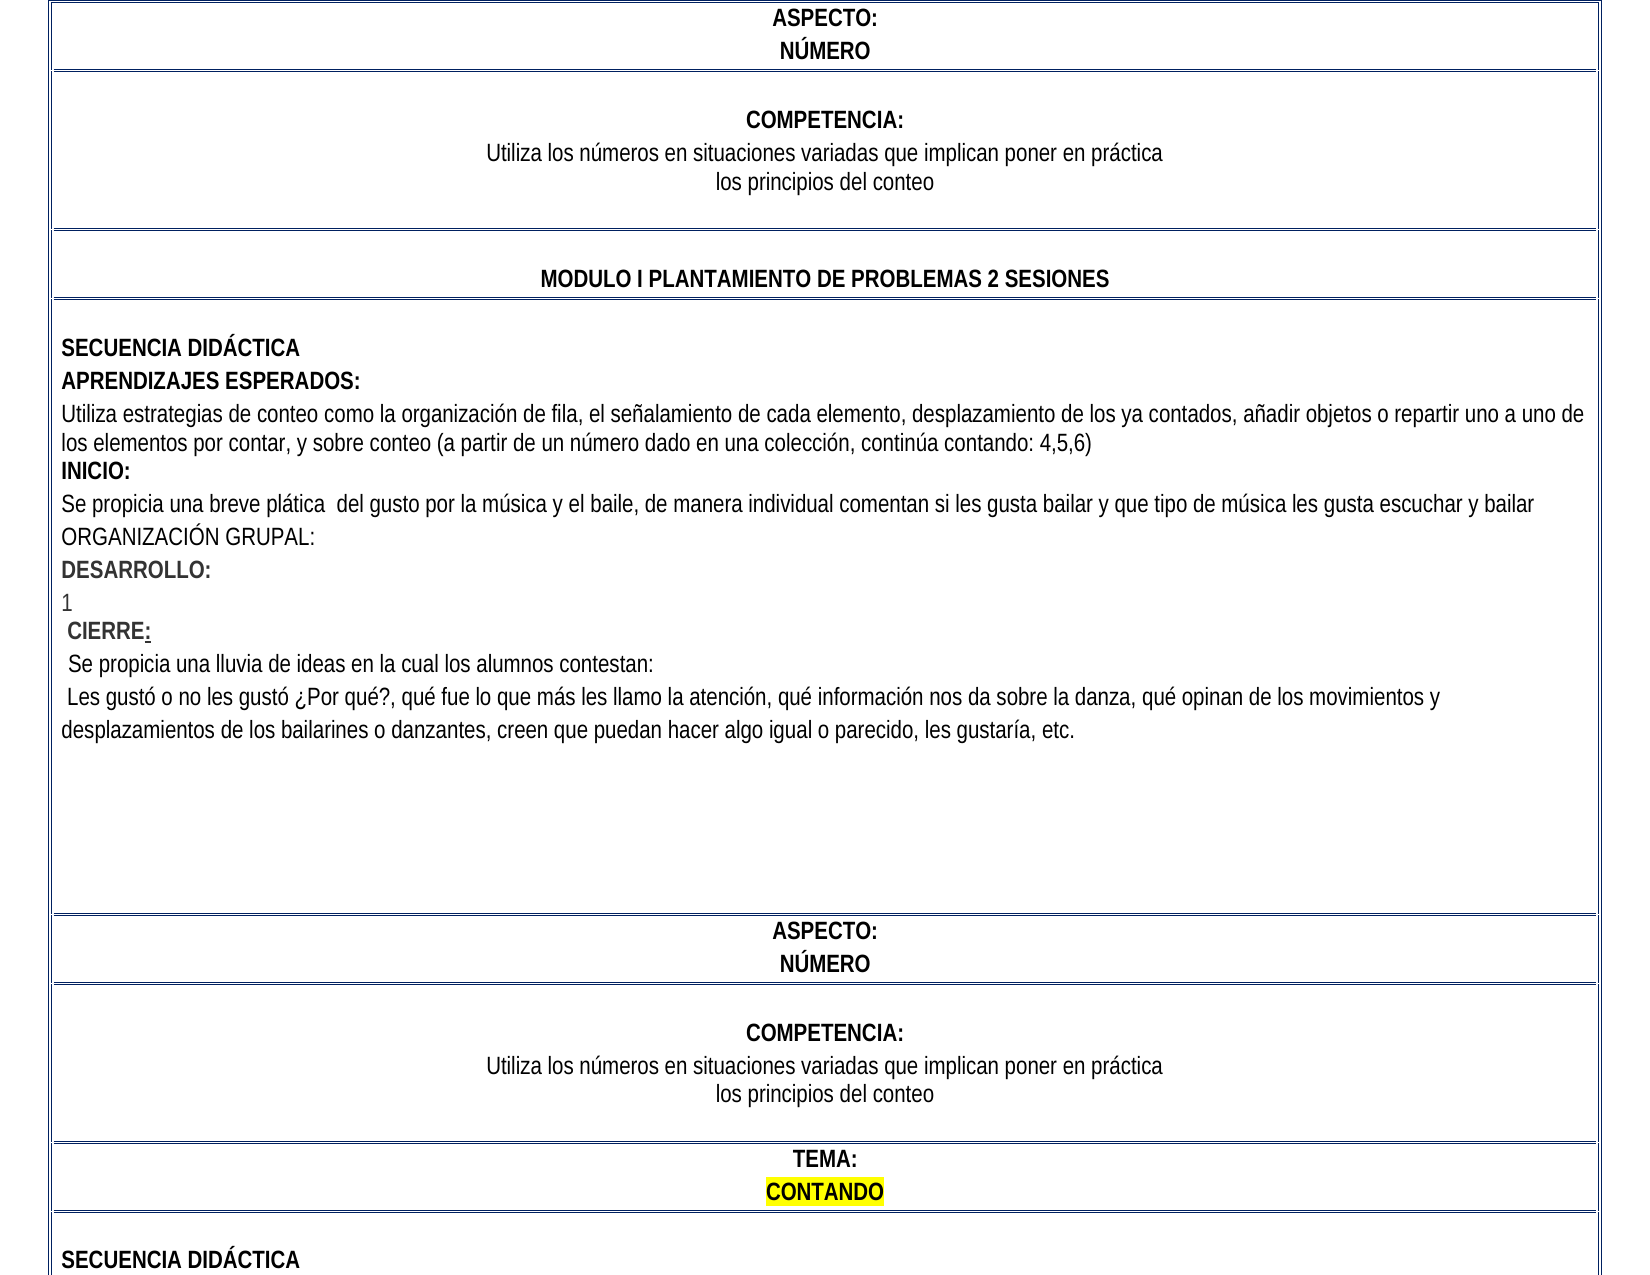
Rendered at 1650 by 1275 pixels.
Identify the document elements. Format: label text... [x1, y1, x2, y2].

table_cell SECUENCIA DIDÁCTICA APRENDIZAJES ESPERADOS: Utiliza estrategias de conteo como la organización de fila, el señalamiento de cada elemento, desplazamiento de los ya contados, añadir objetos o repartir uno a uno de los elementos por contar, y sobre conteo (a partir de un número dado en una colección, continúa contando: 4,5,6) INICIO: Se propicia una breve plática del gusto por la música y el baile, de manera individual comentan si les gusta bailar y que tipo de música les gusta escuchar y bailar ORGANIZACIÓN GRUPAL: DESARROLLO: Organizar al grupo en dos o tres equipos. Cada equipo forma una fila detrás de la línea de salida. Un jugador corre y toma los objetos, al regreso los deposita en el recipiente; el jugador que sigue en la fila emprende la carrera para trasladar otros objetos y así sucesivamente, hasta que la totalidad de los integrantes del equipo haya corrido. (Ganará quien logré llegar en el menor tiempo) Al finalizar la carrera, cuentan los objetos y registran el resultado en el papel destinado para ello. Los niños deberán determinar cuál es el equipo ganador, esto exige comparar las colecciones reunidas por cada uno, (en ocasiones podrán hacerlo por percepción y en otras deberán contar los objetos.) Nombrar a un representante de los equipos que serán los encargados de contar, procurar que todos los niños participen en diferentes turnos o partidas. CIERRE: Se propicia una lluvia de ideas en la cual los alumnos contestan: ¿Qué equipo ganó? ¿Cómo le hicieron para saberlo? [50, 1210, 1600, 1275]
table_cell TEMA: CONTANDO [50, 1141, 1600, 1210]
table_header ASPECTO: NÚMERO [52, 3, 1598, 69]
table_cell SECUENCIA DIDÁCTICA APRENDIZAJES ESPERADOS: Utiliza estrategias de conteo como la organización de fila, el señalamiento de cada elemento, desplazamiento de los ya contados, añadir objetos o repartir uno a uno de los elementos por contar, y sobre conteo (a partir de un número dado en una colección, continúa contando: 4,5,6) INICIO: Se propicia una breve plática del gusto por la música y el baile, de manera individual comentan si les gusta bailar y que tipo de música les gusta escuchar y bailar ORGANIZACIÓN GRUPAL: DESARROLLO: 1 CIERRE: Se propicia una lluvia de ideas en la cual los alumnos contestan: Les gustó o no les gustó ¿Por qué?, qué fue lo que más les llamo la atención, qué información nos da sobre la danza, qué opinan de los movimientos y desplazamientos de los bailarines o danzantes, creen que puedan hacer algo igual o parecido, les gustaría, etc. [50, 297, 1600, 913]
table_cell MODULO I PLANTAMIENTO DE PROBLEMAS 2 SESIONES [50, 228, 1600, 297]
table_cell ASPECTO: NÚMERO [50, 913, 1600, 982]
table_cell COMPETENCIA: Utiliza los números en situaciones variadas que implican poner en práctica los principios del conteo [52, 982, 1598, 1141]
table_cell COMPETENCIA: Utiliza los números en situaciones variadas que implican poner en práctica los principios del conteo [50, 69, 1600, 228]
